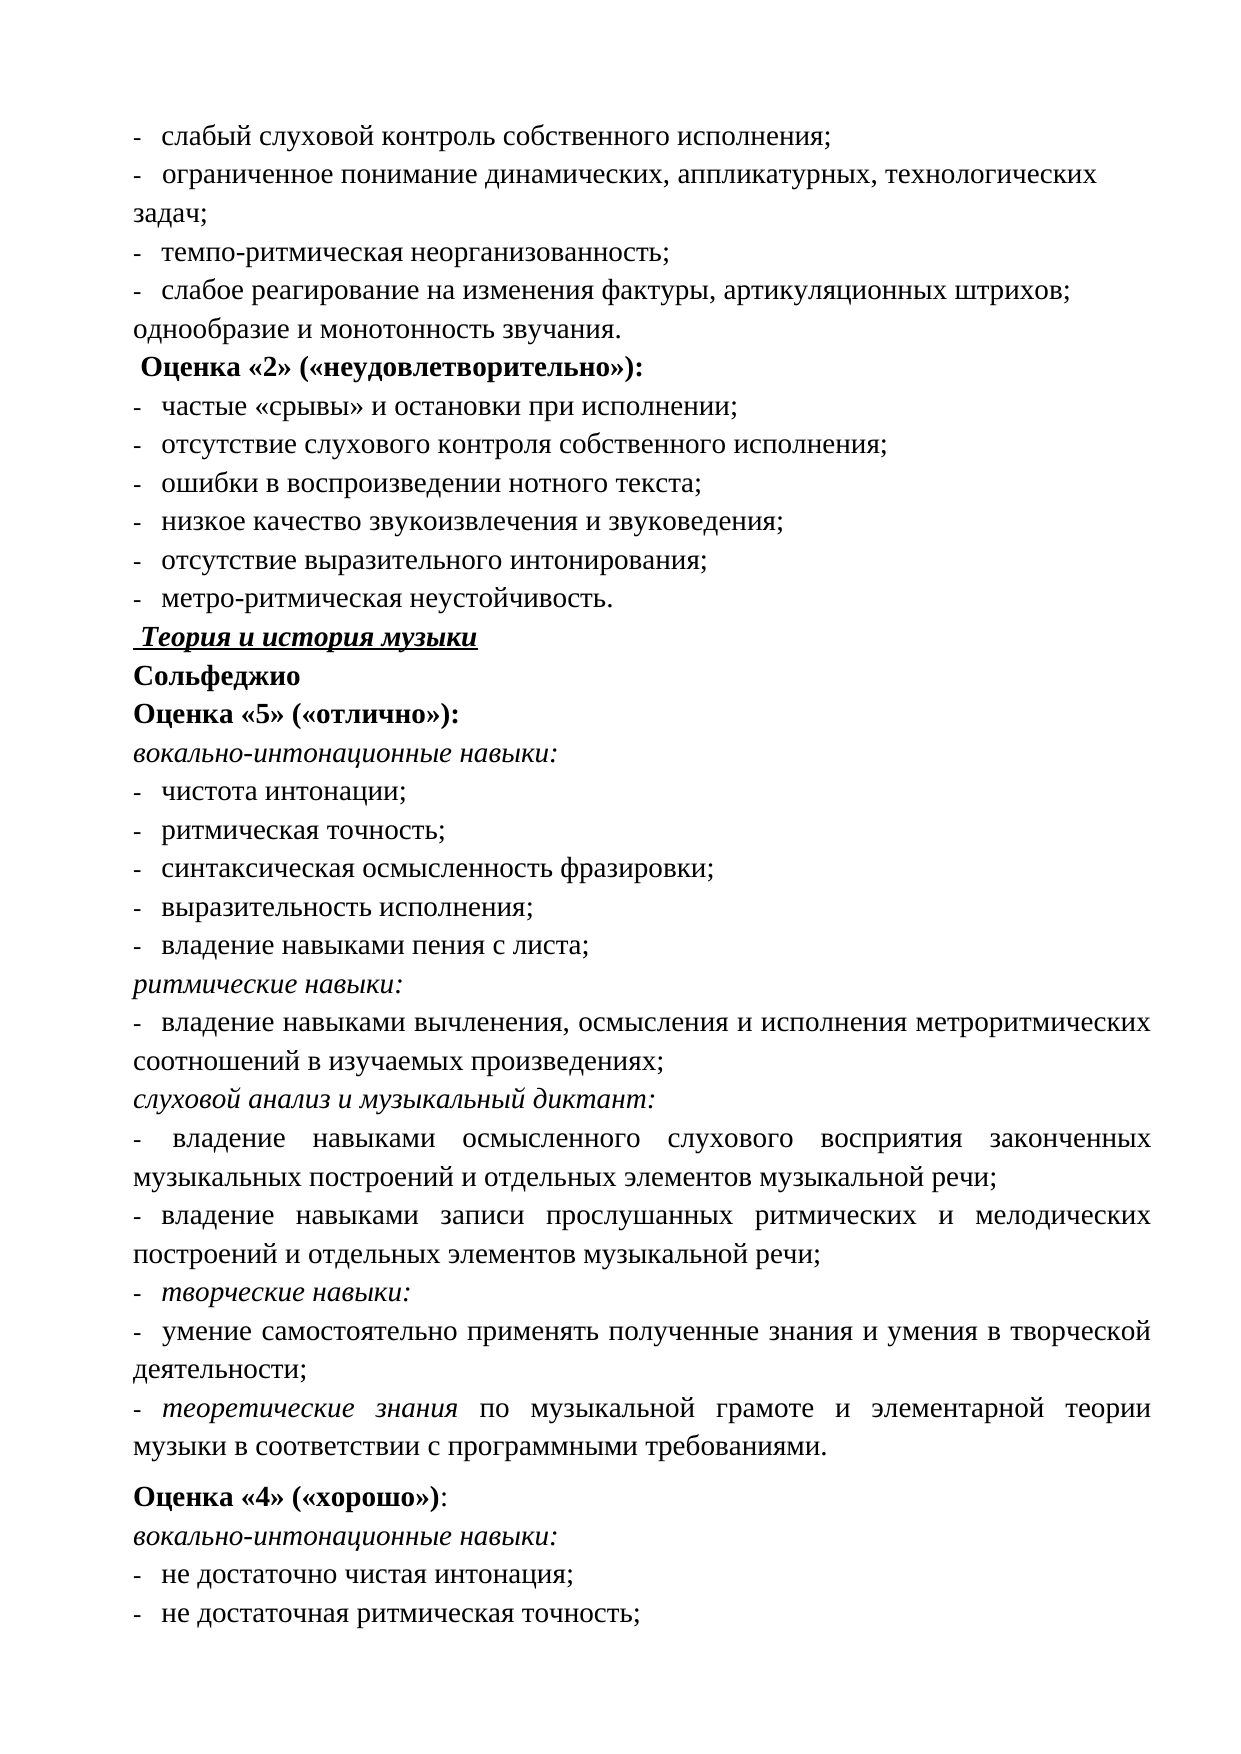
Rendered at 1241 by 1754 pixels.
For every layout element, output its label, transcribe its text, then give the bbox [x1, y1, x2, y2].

list владение навыками осмысленного слухового восприятия законченных музыкальных построений и отдельных элементов музыкальной речи; [133, 1120, 1152, 1192]
list низкое качество звукоизвлечения и звуковедения; [133, 503, 1152, 537]
list слабое реагирование на изменения фактуры, артикуляционных штрихов; [133, 272, 1152, 306]
list ритмическая точность; [133, 812, 1152, 845]
list частые «срывы» и остановки при исполнении; [133, 388, 1152, 421]
list темпо-ритмическая неорганизованность; [133, 234, 1152, 267]
list владение навыками пения с листа; [133, 927, 1152, 961]
list отсутствие слухового контроля собственного исполнения; [133, 426, 1152, 460]
list метро-ритмическая неустойчивость. [133, 581, 1152, 614]
text Сольфеджио [133, 658, 1152, 691]
list слабый слуховой контроль собственного исполнения; [133, 118, 1152, 152]
text слуховой анализ и музыкальный диктант: [133, 1082, 1152, 1115]
text Оценка «5» («отлично»): [133, 696, 1152, 730]
list ошибки в воспроизведении нотного текста; [133, 465, 1152, 498]
list не достаточно чистая интонация; [133, 1557, 1152, 1590]
list отсутствие выразительного интонирования; [133, 542, 1152, 576]
list ограниченное понимание динамических, аппликатурных, технологических задач; [133, 157, 1152, 229]
list теоретические знания по музыкальной грамоте и элементарной теории музыки в соответствии с программными требованиями. [133, 1390, 1152, 1462]
list владение навыками записи прослушанных ритмических и мелодических построений и отдельных элементов музыкальной речи; [133, 1197, 1152, 1269]
text вокально-интонационные навыки: [133, 1518, 1152, 1552]
text Оценка «2» («неудовлетворительно»): [133, 349, 1152, 383]
text Оценка «4» («хорошо»): [133, 1479, 1152, 1513]
list творческие навыки: [133, 1274, 1152, 1308]
list чистота интонации; [133, 773, 1152, 807]
list не достаточная ритмическая точность; [133, 1595, 1152, 1629]
list выразительность исполнения; [133, 889, 1152, 922]
text вокально-интонационные навыки: [133, 735, 1152, 768]
text однообразие и монотонность звучания. [133, 311, 1152, 344]
list синтаксическая осмысленность фразировки; [133, 850, 1152, 884]
text ритмические навыки: [133, 966, 1152, 999]
list умение самостоятельно применять полученные знания и умения в творческой деятельности; [133, 1313, 1152, 1385]
text Теория и история музыки [133, 619, 1152, 653]
list владение навыками вычленения, осмысления и исполнения метроритмических соотношений в изучаемых произведениях; [133, 1004, 1152, 1077]
